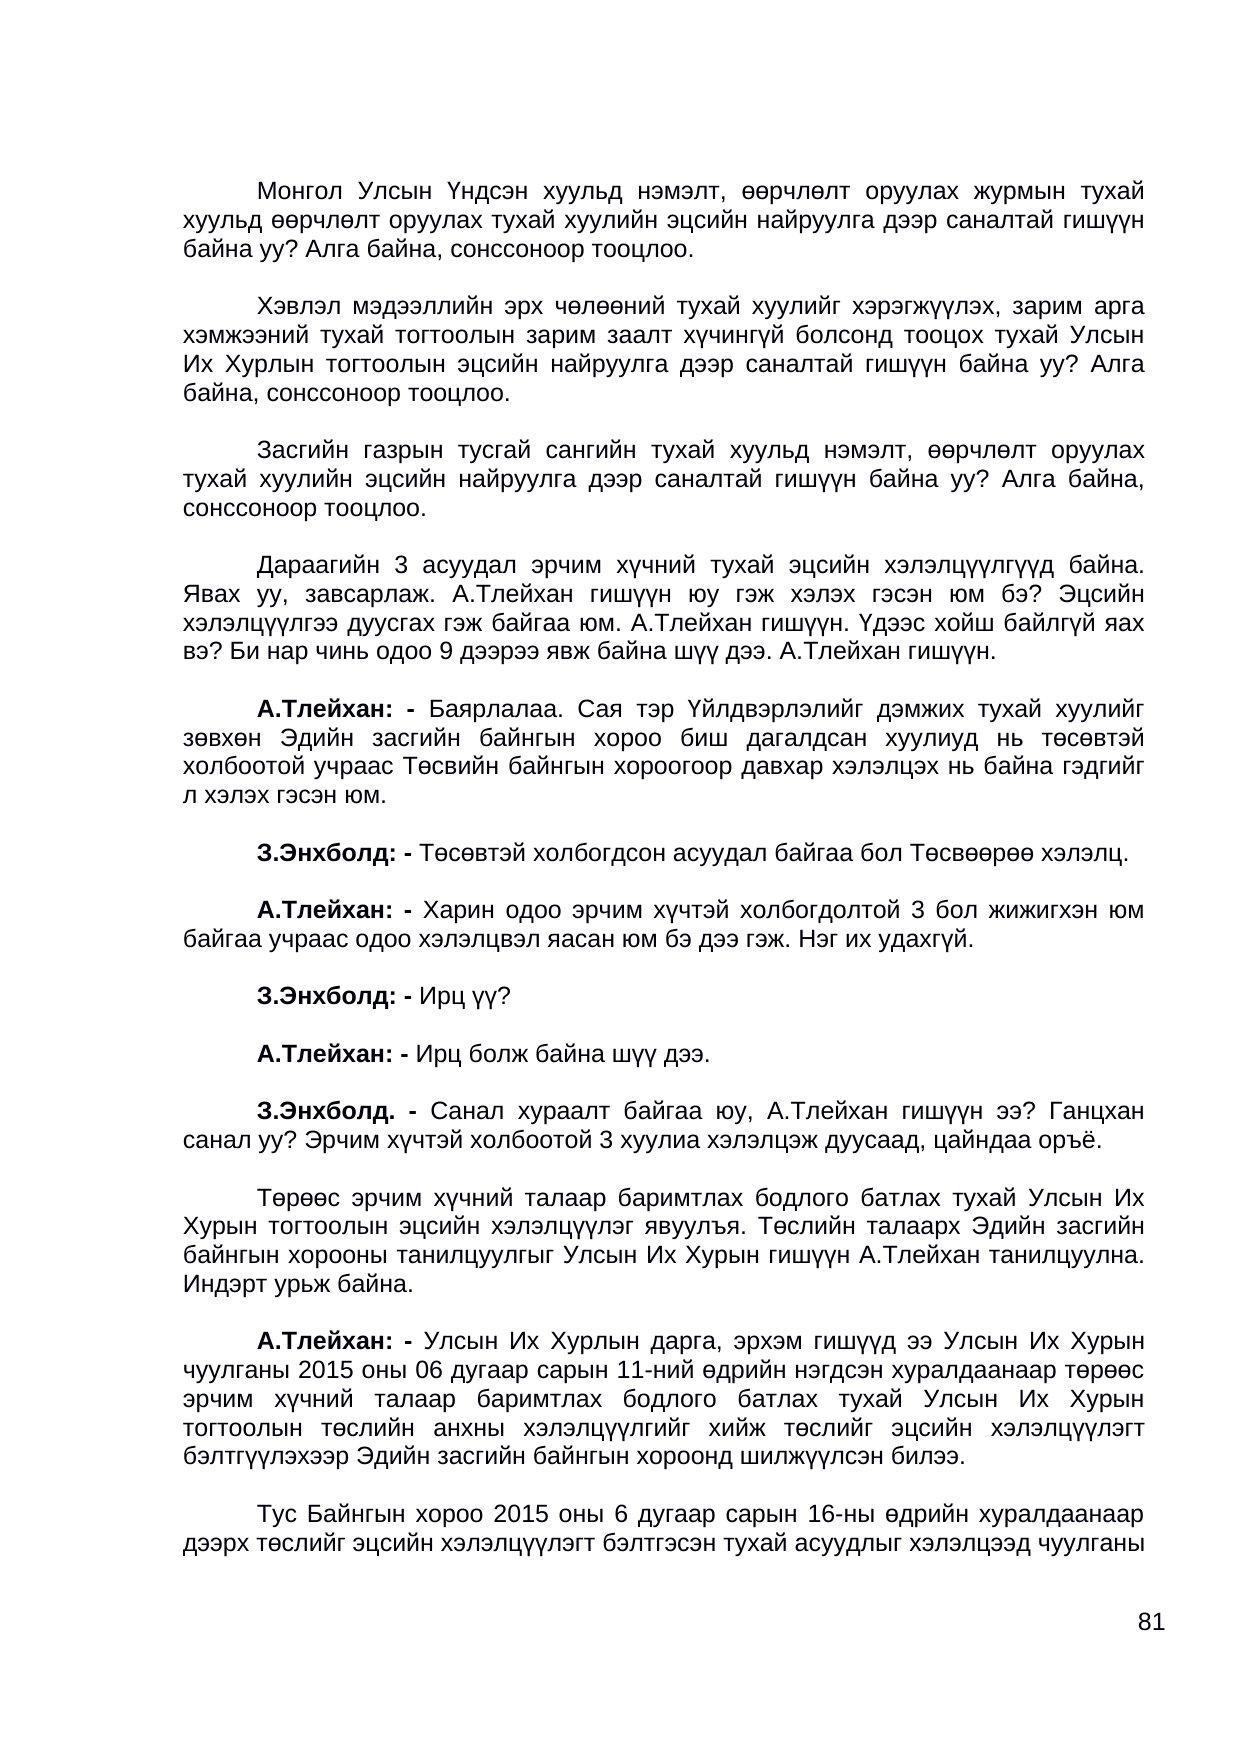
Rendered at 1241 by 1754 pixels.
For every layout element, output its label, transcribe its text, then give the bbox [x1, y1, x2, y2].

text З.Энхболд: - Төсөвтэй холбогдсон асуудал байгаа бол Төсвөөрөө хэлэлц. [183, 838, 1146, 866]
text З.Энхболд: - Ирц үү? [183, 981, 1146, 1010]
text Хэвлэл мэдээллийн эрх чөлөөний тухай хуулийг хэрэгжүүлэх, зарим арга хэмжээний тухай тогтоолын зарим заалт хүчингүй болсонд тооцох тухай Улсын Их Хурлын тогтоолын эцсийн найруулга дээр саналтай гишүүн байна уу? Алга байна, сонссоноор тооцлоо. [183, 291, 1146, 406]
text Дараагийн 3 асуудал эрчим хүчний тухай эцсийн хэлэлцүүлгүүд байна. Явах уу, завсарлаж. А.Тлейхан гишүүн юу гэж хэлэх гэсэн юм бэ? Эцсийн хэлэлцүүлгээ дуусгах гэж байгаа юм. А.Тлейхан гишүүн. Үдээс хойш байлгүй яах вэ? Би нар чинь одоо 9 дээрээ явж байна шүү дээ. А.Тлейхан гишүүн. [183, 550, 1146, 665]
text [183, 1499, 1146, 1556]
text Монгол Улсын Үндсэн хуульд нэмэлт, өөрчлөлт оруулах журмын тухай хуульд өөрчлөлт оруулах тухай хуулийн эцсийн найруулга дээр саналтай гишүүн байна уу? Алга байна, сонссоноор тооцлоо. [183, 176, 1146, 263]
text Төрөөс эрчим хүчний талаар баримтлах бодлого батлах тухай Улсын Их Хурын тогтоолын эцсийн хэлэлцүүлэг явуулъя. Төслийн талаарх Эдийн засгийн байнгын хорооны танилцуулгыг Улсын Их Хурын гишүүн А.Тлейхан танилцуулна. Индэрт урьж байна. [183, 1183, 1146, 1298]
text А.Тлейхан: - Харин одоо эрчим хүчтэй холбогдолтой 3 бол жижигхэн юм байгаа учраас одоо хэлэлцвэл яасан юм бэ дээ гэж. Нэг их удахгүй. [183, 895, 1146, 953]
text З.Энхболд. - Санал хураалт байгаа юу, А.Тлейхан гишүүн ээ? Ганцхан санал уу? Эрчим хүчтэй холбоотой 3 хуулиа хэлэлцэж дуусаад, цайндаа оръё. [183, 1096, 1146, 1154]
text Засгийн газрын тусгай сангийн тухай хуульд нэмэлт, өөрчлөлт оруулах тухай хуулийн эцсийн найруулга дээр саналтай гишүүн байна уу? Алга байна, сонссоноор тооцлоо. [183, 435, 1146, 521]
text А.Тлейхан: - Улсын Их Хурлын дарга, эрхэм гишүүд ээ Улсын Их Хурын чуулганы 2015 оны 06 дугаар сарын 11-ний өдрийн нэгдсэн хуралдаанаар төрөөс эрчим хүчний талаар баримтлах бодлого батлах тухай Улсын Их Хурын тогтоолын төслийн анхны хэлэлцүүлгийг хийж төслийг эцсийн хэлэлцүүлэгт бэлтгүүлэхээр Эдийн засгийн байнгын хороонд шилжүүлсэн билээ. [183, 1326, 1146, 1470]
text А.Тлейхан: - Ирц болж байна шүү дээ. [183, 1039, 1146, 1068]
text А.Тлейхан: - Баярлалаа. Сая тэр Үйлдвэрлэлийг дэмжих тухай хуулийг зөвхөн Эдийн засгийн байнгын хороо биш дагалдсан хуулиуд нь төсөвтэй холбоотой учраас Төсвийн байнгын хороогоор давхар хэлэлцэх нь байна гэдгийг л хэлэх гэсэн юм. [183, 694, 1146, 809]
